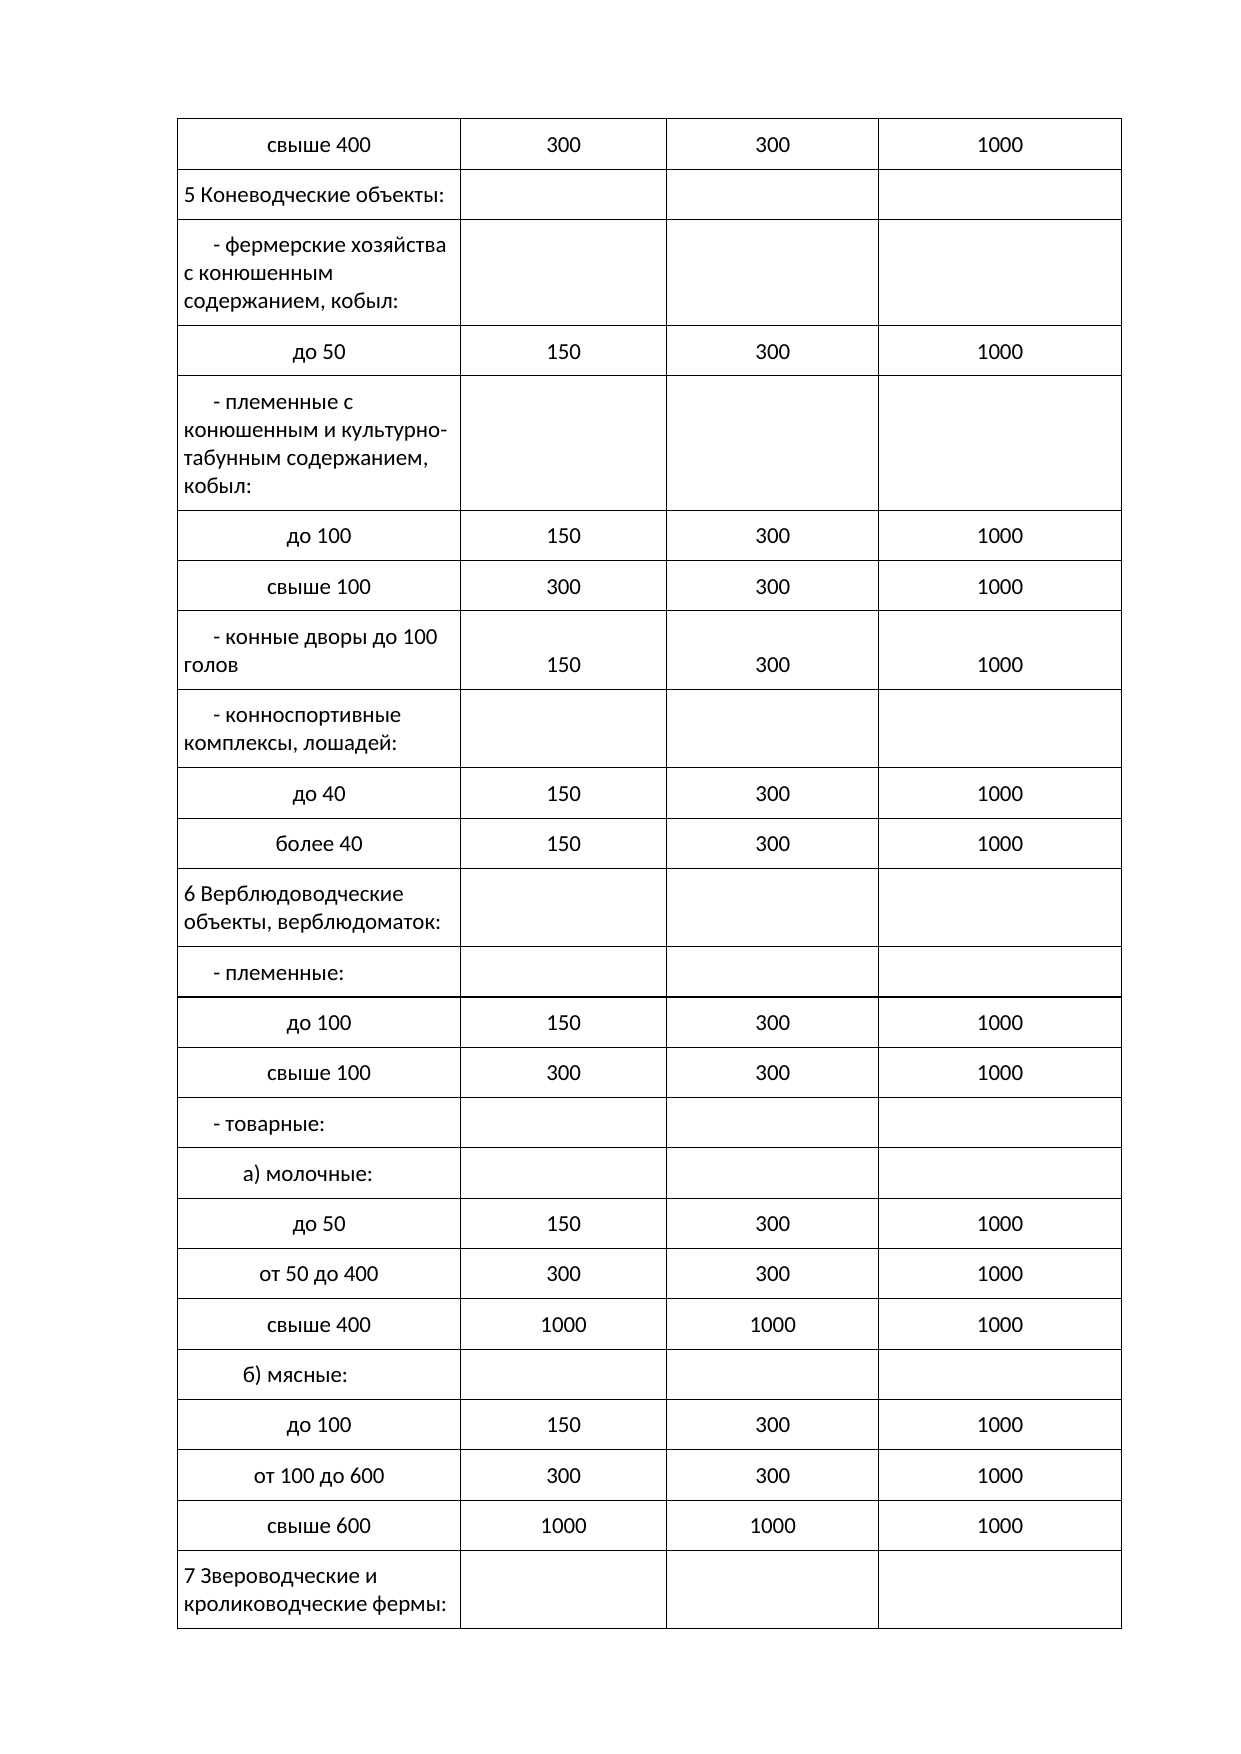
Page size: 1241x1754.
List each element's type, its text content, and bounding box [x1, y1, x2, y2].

table_cell - конноспортивные комплексы, лошадей: [178, 690, 460, 767]
table_cell б) мясные: [178, 1350, 460, 1399]
table_cell 300 [667, 1249, 878, 1298]
table_cell 1000 [879, 561, 1121, 610]
table_cell 300 [667, 119, 878, 168]
table_cell 1000 [879, 611, 1121, 689]
table_cell [667, 1098, 878, 1147]
table_cell 5 Коневодческие объекты: [178, 170, 460, 219]
table_cell [667, 869, 878, 946]
table_cell 300 [461, 561, 666, 610]
table_cell [879, 1350, 1121, 1399]
table_cell 300 [667, 326, 878, 375]
table_cell [461, 376, 666, 510]
table_cell [667, 376, 878, 510]
table_cell 300 [667, 1400, 878, 1449]
table_cell [879, 1551, 1121, 1628]
table_cell 300 [461, 1249, 666, 1298]
table_cell [879, 1098, 1121, 1147]
table_cell [667, 947, 878, 996]
table_cell до 50 [178, 1199, 460, 1248]
table_cell до 50 [178, 326, 460, 375]
table_cell до 100 [178, 511, 460, 560]
table_cell [461, 1350, 666, 1399]
table_cell [461, 869, 666, 946]
table_cell 150 [461, 998, 666, 1047]
table_cell 150 [461, 819, 666, 868]
table_cell от 50 до 400 [178, 1249, 460, 1298]
table_cell [461, 1551, 666, 1628]
table_cell - товарные: [178, 1098, 460, 1147]
table_cell а) молочные: [178, 1148, 460, 1198]
table_cell 150 [461, 611, 666, 689]
table_cell 300 [667, 511, 878, 560]
table_cell [461, 1098, 666, 1147]
table_cell 300 [667, 819, 878, 868]
table_cell [879, 170, 1121, 219]
table_cell [461, 220, 666, 325]
table_cell свыше 400 [178, 119, 460, 168]
table_cell 1000 [879, 326, 1121, 375]
table_cell 300 [667, 561, 878, 610]
table_cell - племенные с конюшенным и культурно-табунным содержанием, кобыл: [178, 376, 460, 510]
table_cell 6 Верблюдоводческие объекты, верблюдоматок: [178, 869, 460, 946]
table_cell 1000 [879, 1299, 1121, 1348]
table_cell 1000 [461, 1501, 666, 1550]
table_cell 1000 [879, 998, 1121, 1047]
table_cell до 100 [178, 998, 460, 1047]
table_cell [461, 947, 666, 996]
table_cell 1000 [879, 1400, 1121, 1449]
table_cell 1000 [879, 819, 1121, 868]
table_cell 300 [461, 1048, 666, 1097]
table_cell 150 [461, 326, 666, 375]
table_cell 300 [461, 119, 666, 168]
table_cell 1000 [879, 768, 1121, 817]
table_cell [461, 170, 666, 219]
table_cell свыше 400 [178, 1299, 460, 1348]
table_cell 1000 [461, 1299, 666, 1348]
table_cell 300 [461, 1450, 666, 1499]
table_cell [879, 869, 1121, 946]
table_cell 1000 [879, 1501, 1121, 1550]
table_cell 300 [667, 611, 878, 689]
table_cell - конные дворы до 100 голов [178, 611, 460, 689]
table_cell 300 [667, 998, 878, 1047]
table_cell [879, 947, 1121, 996]
table_cell [667, 220, 878, 325]
table_cell 1000 [667, 1299, 878, 1348]
table_cell 7 Звероводческие и кролиководческие фермы: [178, 1551, 460, 1628]
table_cell [879, 690, 1121, 767]
table_cell более 40 [178, 819, 460, 868]
table_cell [879, 376, 1121, 510]
table_cell [461, 1148, 666, 1198]
table_cell от 100 до 600 [178, 1450, 460, 1499]
table_cell 150 [461, 511, 666, 560]
table_cell свыше 600 [178, 1501, 460, 1550]
table_cell 1000 [667, 1501, 878, 1550]
table_cell 1000 [879, 1450, 1121, 1499]
table_cell 1000 [879, 1199, 1121, 1248]
table_cell [667, 690, 878, 767]
table_cell [879, 1148, 1121, 1198]
table_cell [667, 1148, 878, 1198]
table_cell [667, 1551, 878, 1628]
table_cell 1000 [879, 119, 1121, 168]
table_cell до 40 [178, 768, 460, 817]
table_cell [667, 1350, 878, 1399]
table_cell 150 [461, 1199, 666, 1248]
table_cell до 100 [178, 1400, 460, 1449]
table_cell [667, 170, 878, 219]
table_cell - племенные: [178, 947, 460, 996]
table_cell 300 [667, 1048, 878, 1097]
table_cell 300 [667, 1199, 878, 1248]
table_cell [461, 690, 666, 767]
table_cell [879, 220, 1121, 325]
table_cell 300 [667, 1450, 878, 1499]
table_cell 150 [461, 1400, 666, 1449]
table_cell 1000 [879, 511, 1121, 560]
table_cell свыше 100 [178, 561, 460, 610]
table_cell - фермерские хозяйства с конюшенным содержанием, кобыл: [178, 220, 460, 325]
table_cell свыше 100 [178, 1048, 460, 1097]
table_cell 1000 [879, 1048, 1121, 1097]
table_cell 150 [461, 768, 666, 817]
table_cell 300 [667, 768, 878, 817]
table_cell 1000 [879, 1249, 1121, 1298]
